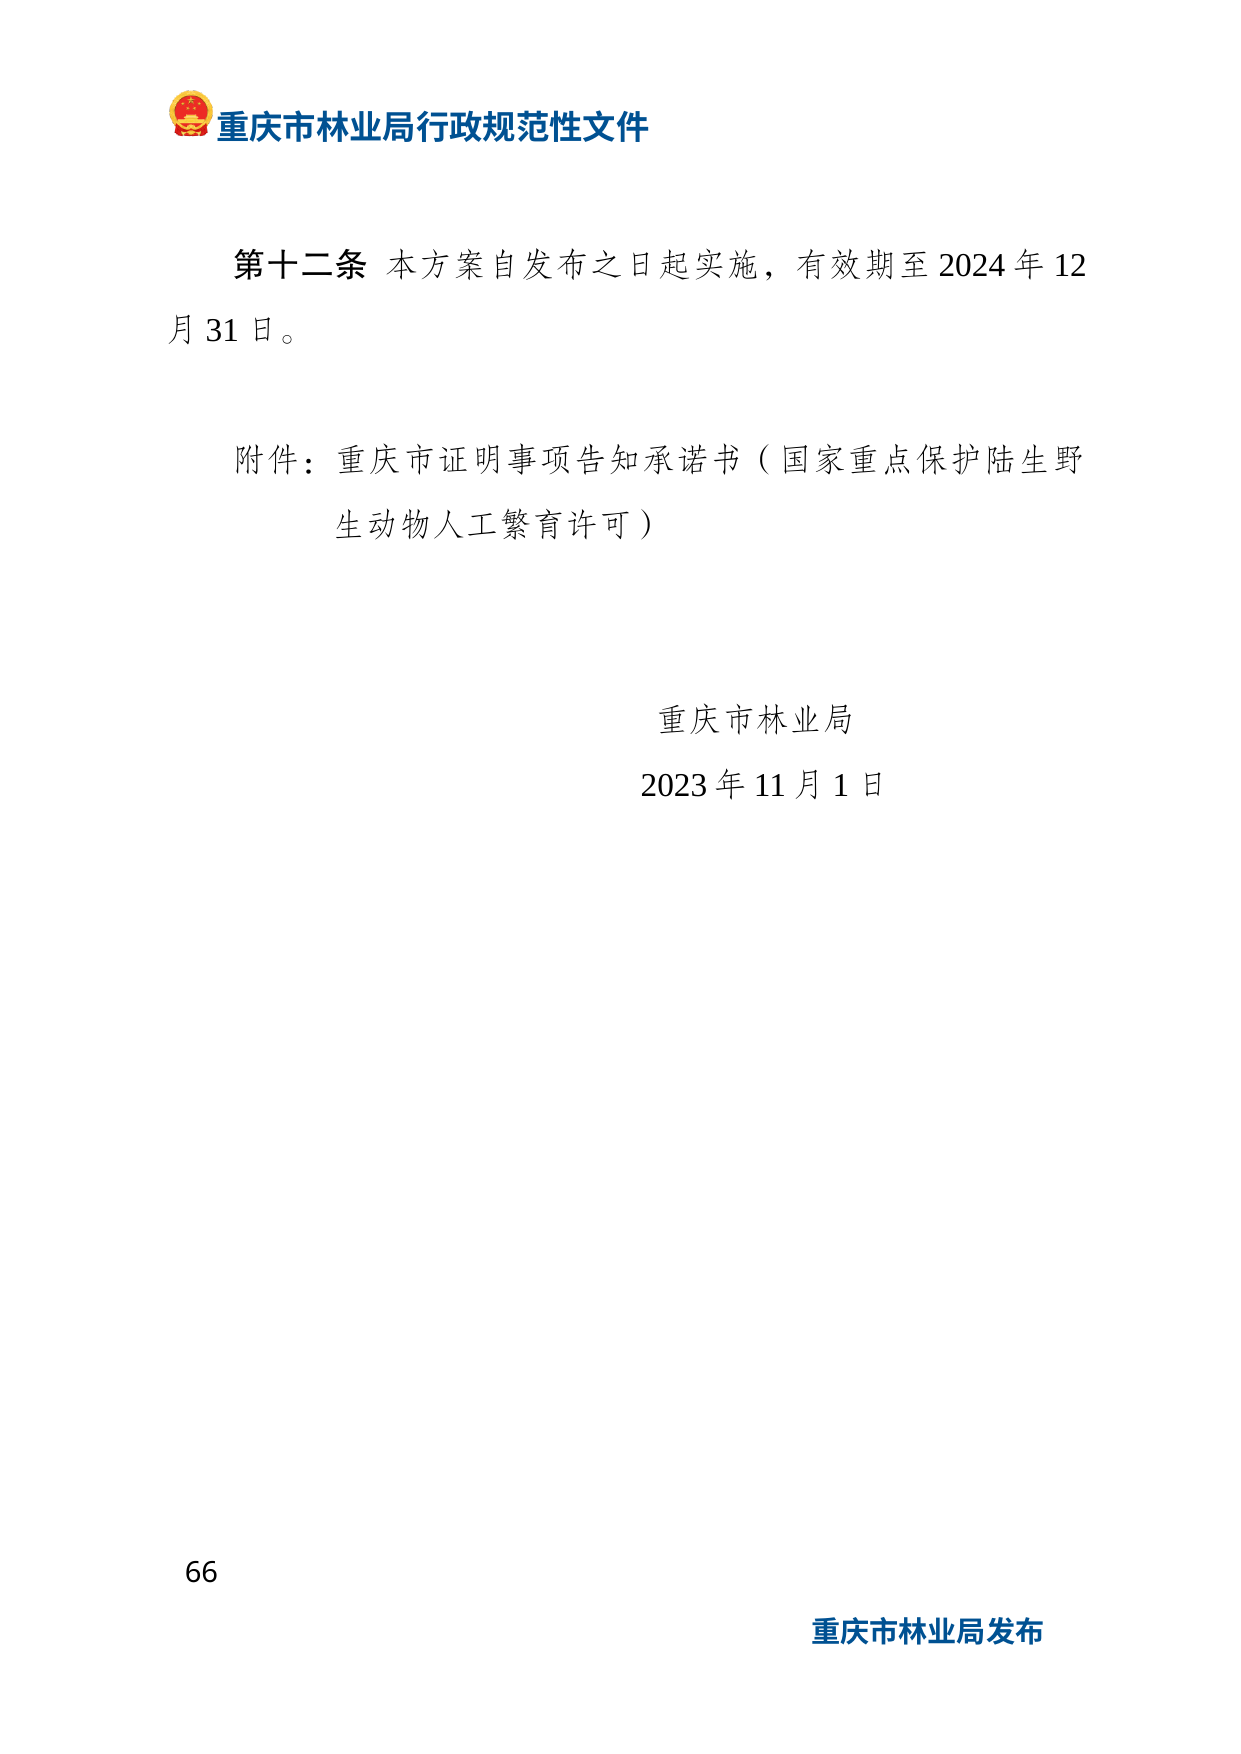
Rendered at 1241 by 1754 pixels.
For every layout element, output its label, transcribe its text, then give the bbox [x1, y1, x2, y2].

picture [165, 88, 217, 140]
text 第十二条 本方案自发布之日起实施，有效期至2024年12月31日。 [165, 233, 1087, 363]
text 2023年11月1日 [165, 753, 1087, 818]
text 重庆市林业局 [165, 688, 1087, 753]
text 附件：重庆市证明事项告知承诺书（国家重点保护陆生野生动物人工繁育许可） [232, 428, 1087, 558]
